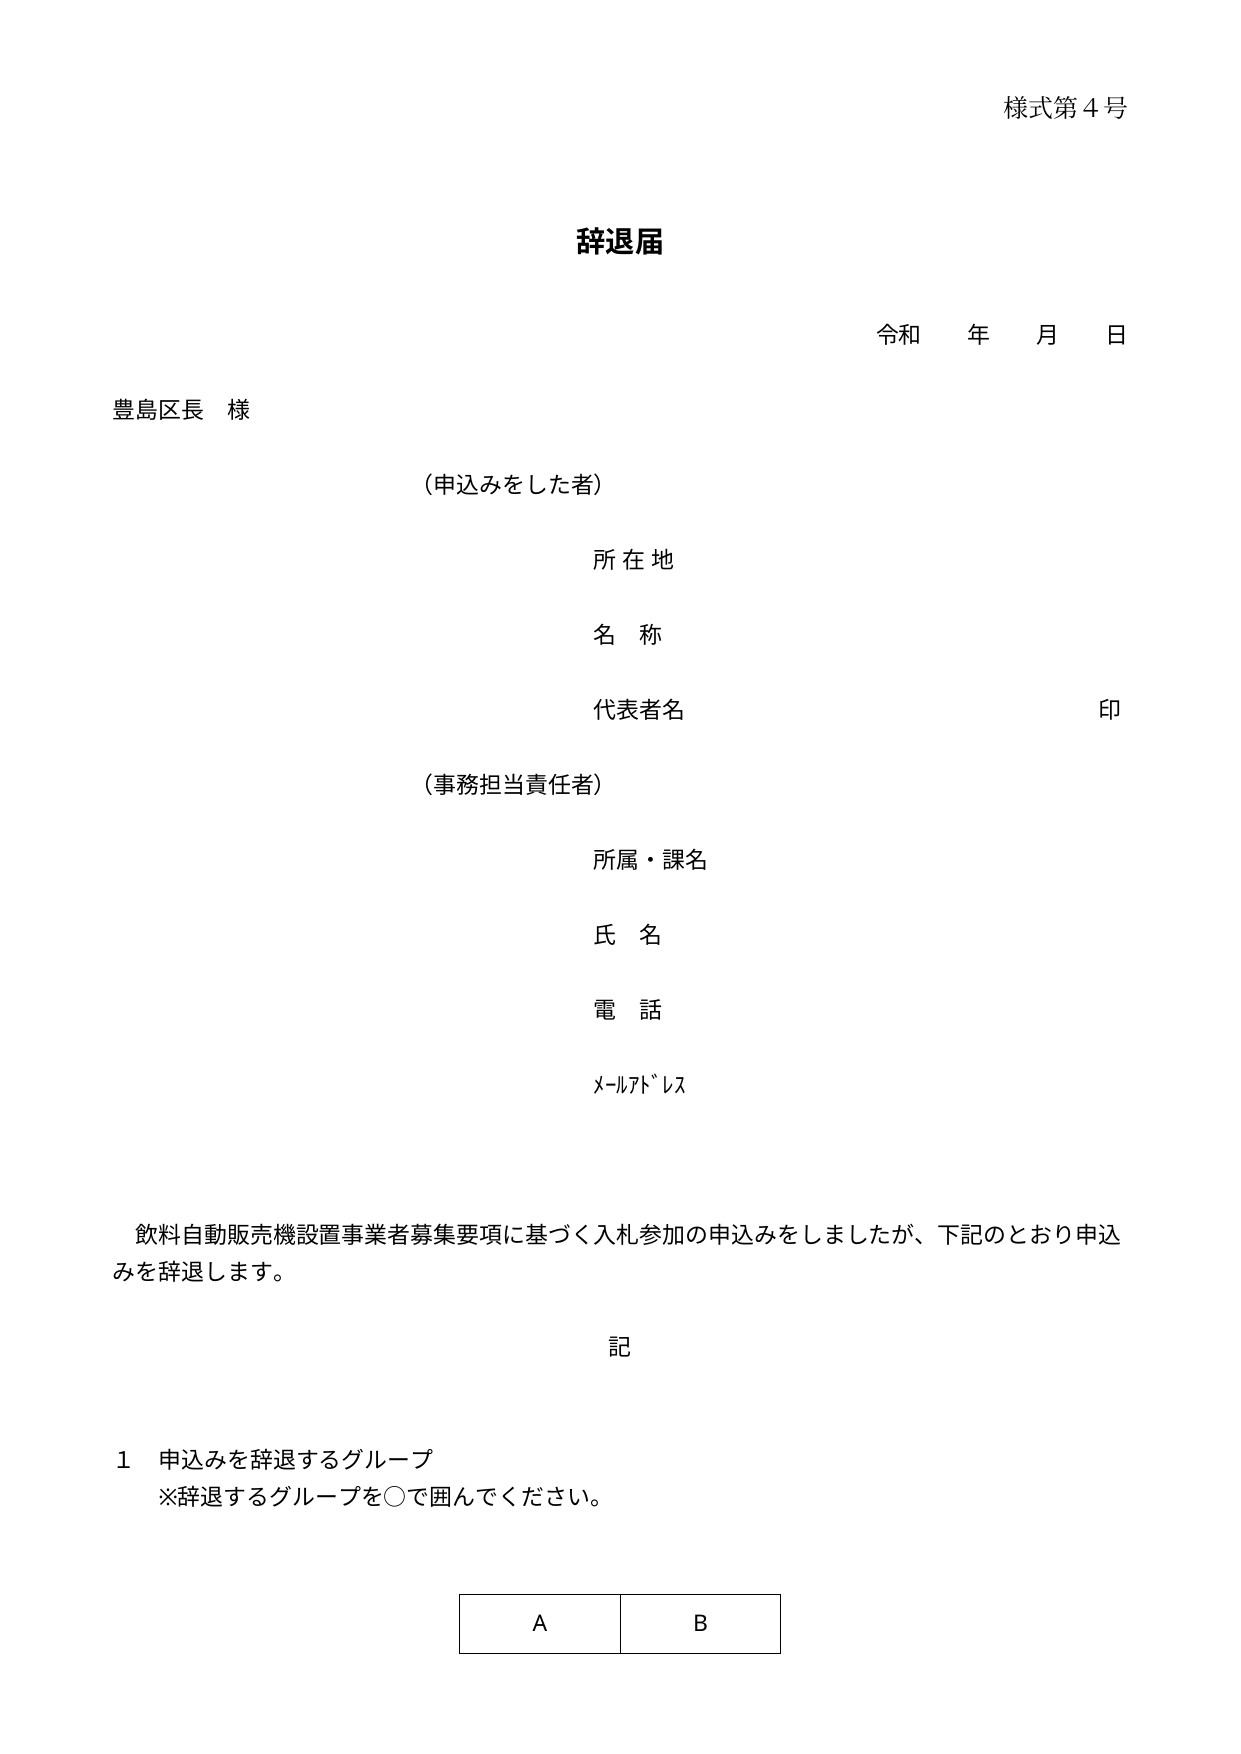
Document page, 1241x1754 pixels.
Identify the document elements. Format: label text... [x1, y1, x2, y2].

text ※辞退するグループを○で囲んでください。 [112, 1477, 1128, 1514]
table_header B [621, 1595, 780, 1653]
text 所属・課名 [112, 839, 1128, 877]
table_header A [460, 1595, 620, 1653]
text ﾒｰﾙｱﾄﾞﾚｽ [112, 1064, 1128, 1102]
text 辞退届 [112, 202, 1128, 277]
text 電 話 [112, 989, 1128, 1027]
text 所在地 [112, 539, 1128, 577]
text 氏 名 [112, 914, 1128, 952]
text 代表者名 印 [112, 689, 1128, 727]
text 記 [112, 1327, 1128, 1364]
text 豊島区長 様 [112, 389, 1128, 427]
text （事務担当責任者） [112, 764, 1128, 802]
text 飲料自動販売機設置事業者募集要項に基づく入札参加の申込みをしましたが、下記のとおり申込みを辞退します。 [112, 1214, 1128, 1289]
text （申込みをした者） [112, 464, 1128, 502]
text １ 申込みを辞退するグループ [112, 1439, 1128, 1477]
text 名称 [112, 614, 1128, 652]
text 令和 年 月 日 [112, 314, 1128, 352]
